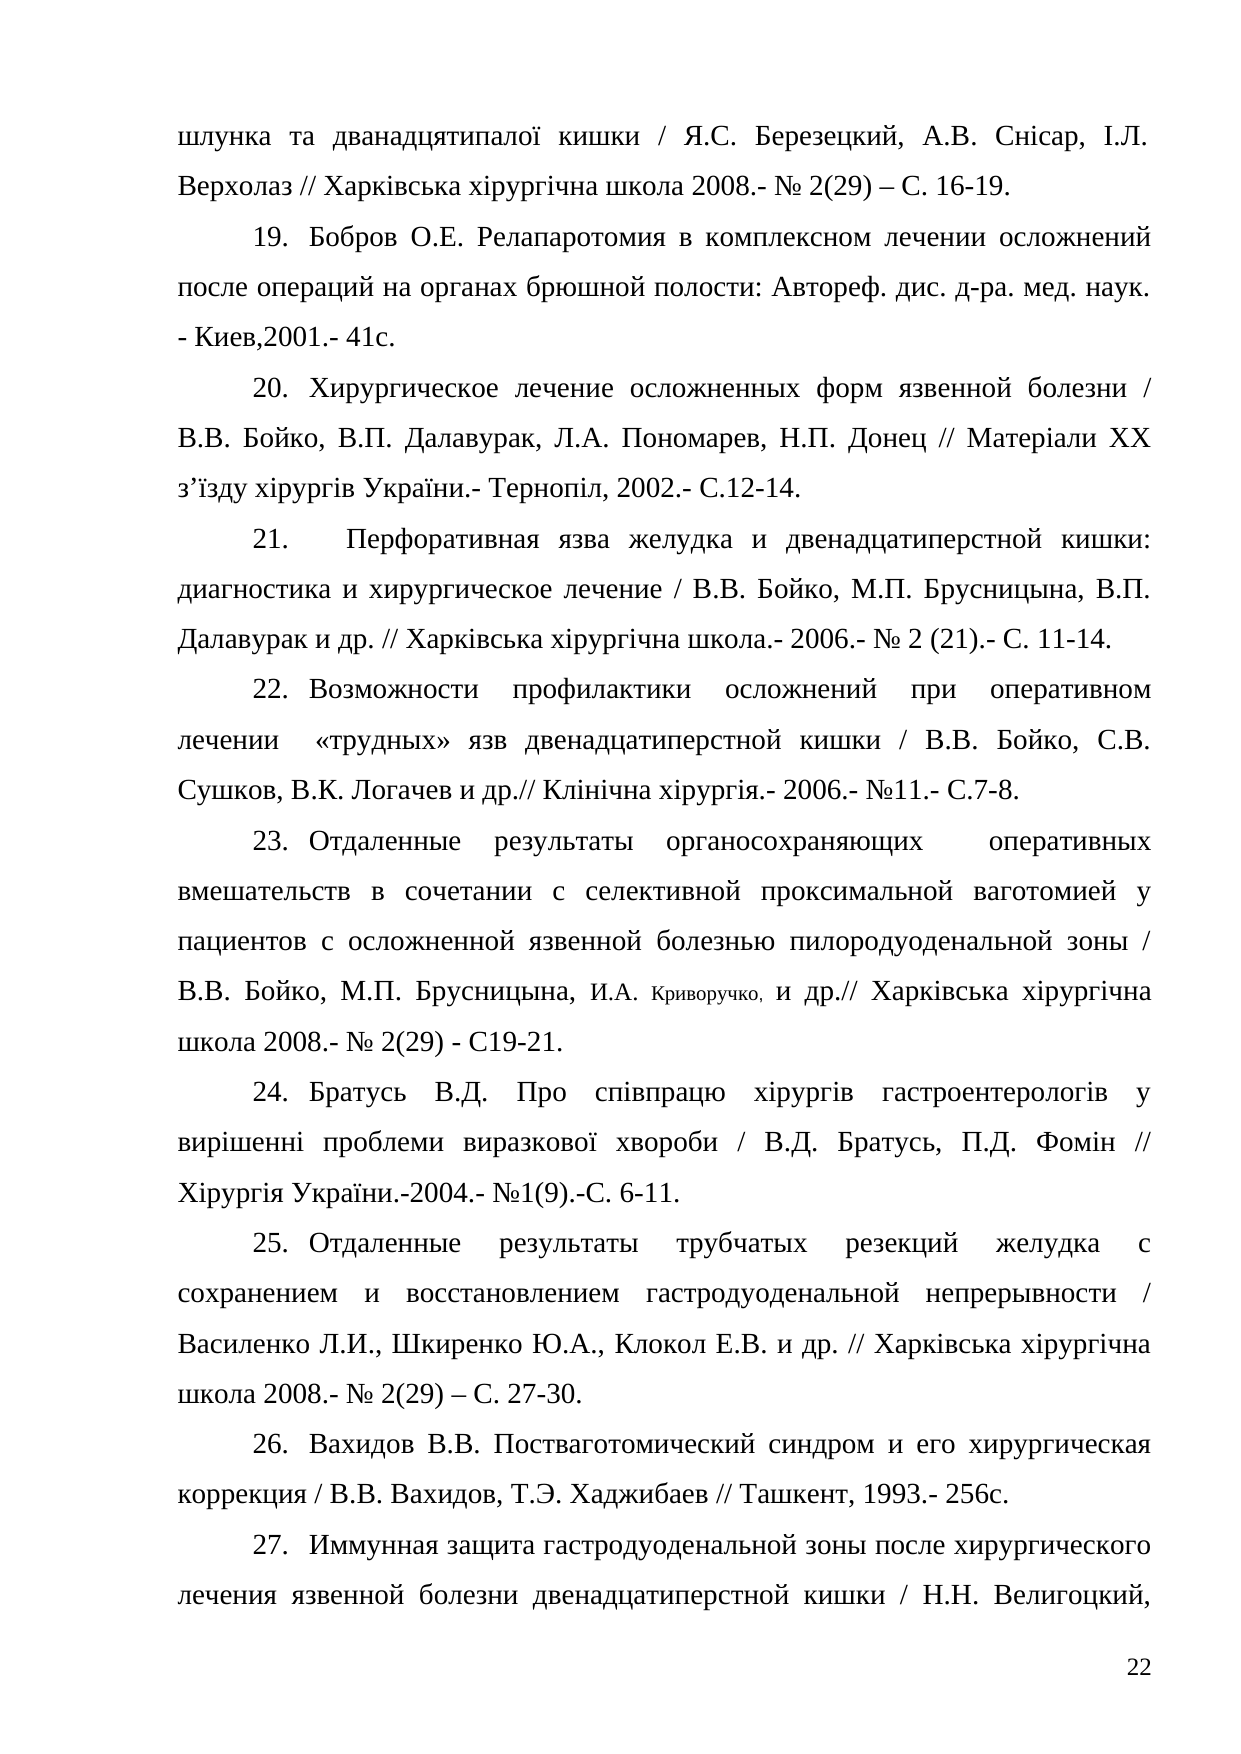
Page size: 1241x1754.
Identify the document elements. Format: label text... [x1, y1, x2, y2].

list Отдаленные результаты трубчатых резекций желудка с сохранением и восстановлением гастродуоденальной непрерывности / Василенко Л.И., Шкиренко Ю.А., Клокол Е.В. и др. // Харкiвська хiрургiчна школа 2008.- № 2(29) – С. 27-30. [177, 1225, 1152, 1409]
list Вахидов В.В. Постваготомический синдром и его хирургическая коррекция / В.В. Вахидов, Т.Э. Хаджибаев // Ташкент, 1993.- 256с. [177, 1426, 1152, 1510]
list Бобров О.Е. Релапаротомия в комплексном лечении осложнений после операций на органах брюшной полости: Автореф. дис. д-ра. мед. наук. - Киев,2001.- 41с. [177, 219, 1152, 353]
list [177, 118, 1152, 202]
list Возможности профилактики осложнений при оперативном лечении «трудных» язв двенадцатиперстной кишки / В.В. Бойко, С.В. Сушков, В.К. Логачев и др.// Клінічна хірургія.- 2006.- №11.- С.7-8. [177, 672, 1152, 806]
list Хирургическое лечение осложненных форм язвенной болезни / В.В. Бойко, В.П. Далавурак, Л.А. Пономарев, Н.П. Донец // Матеріали ХХ з’їзду хірургів України.- Тернопіл, 2002.- С.12-14. [177, 370, 1152, 504]
list Братусь В.Д. Про співпрацю хірургів гастроентерологів у вирішенні проблеми виразкової хвороби / В.Д. Братусь, П.Д. Фомін // Хірургія України.-2004.- №1(9).-С. 6-11. [177, 1074, 1152, 1208]
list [177, 1527, 1152, 1611]
list Перфоративная язва желудка и двенадцатиперстной кишки: диагностика и хирургическое лечение / В.В. Бойко, М.П. Брусницына, В.П. Далавурак и др. // Харківська хірургічна школа.- 2006.- № 2 (21).- С. 11-14. [177, 521, 1152, 655]
list Отдаленные результаты органосохраняющих оперативных вмешательств в сочетании с селективной проксимальной ваготомией у пациентов с осложненной язвенной болезнью пилородуоденальной зоны / В.В. Бойко, М.П. Брусницына, И.А. Криворучко, и др.// Харкiвська хiрургiчна школа 2008.- № 2(29) - С19-21. [177, 823, 1152, 1057]
